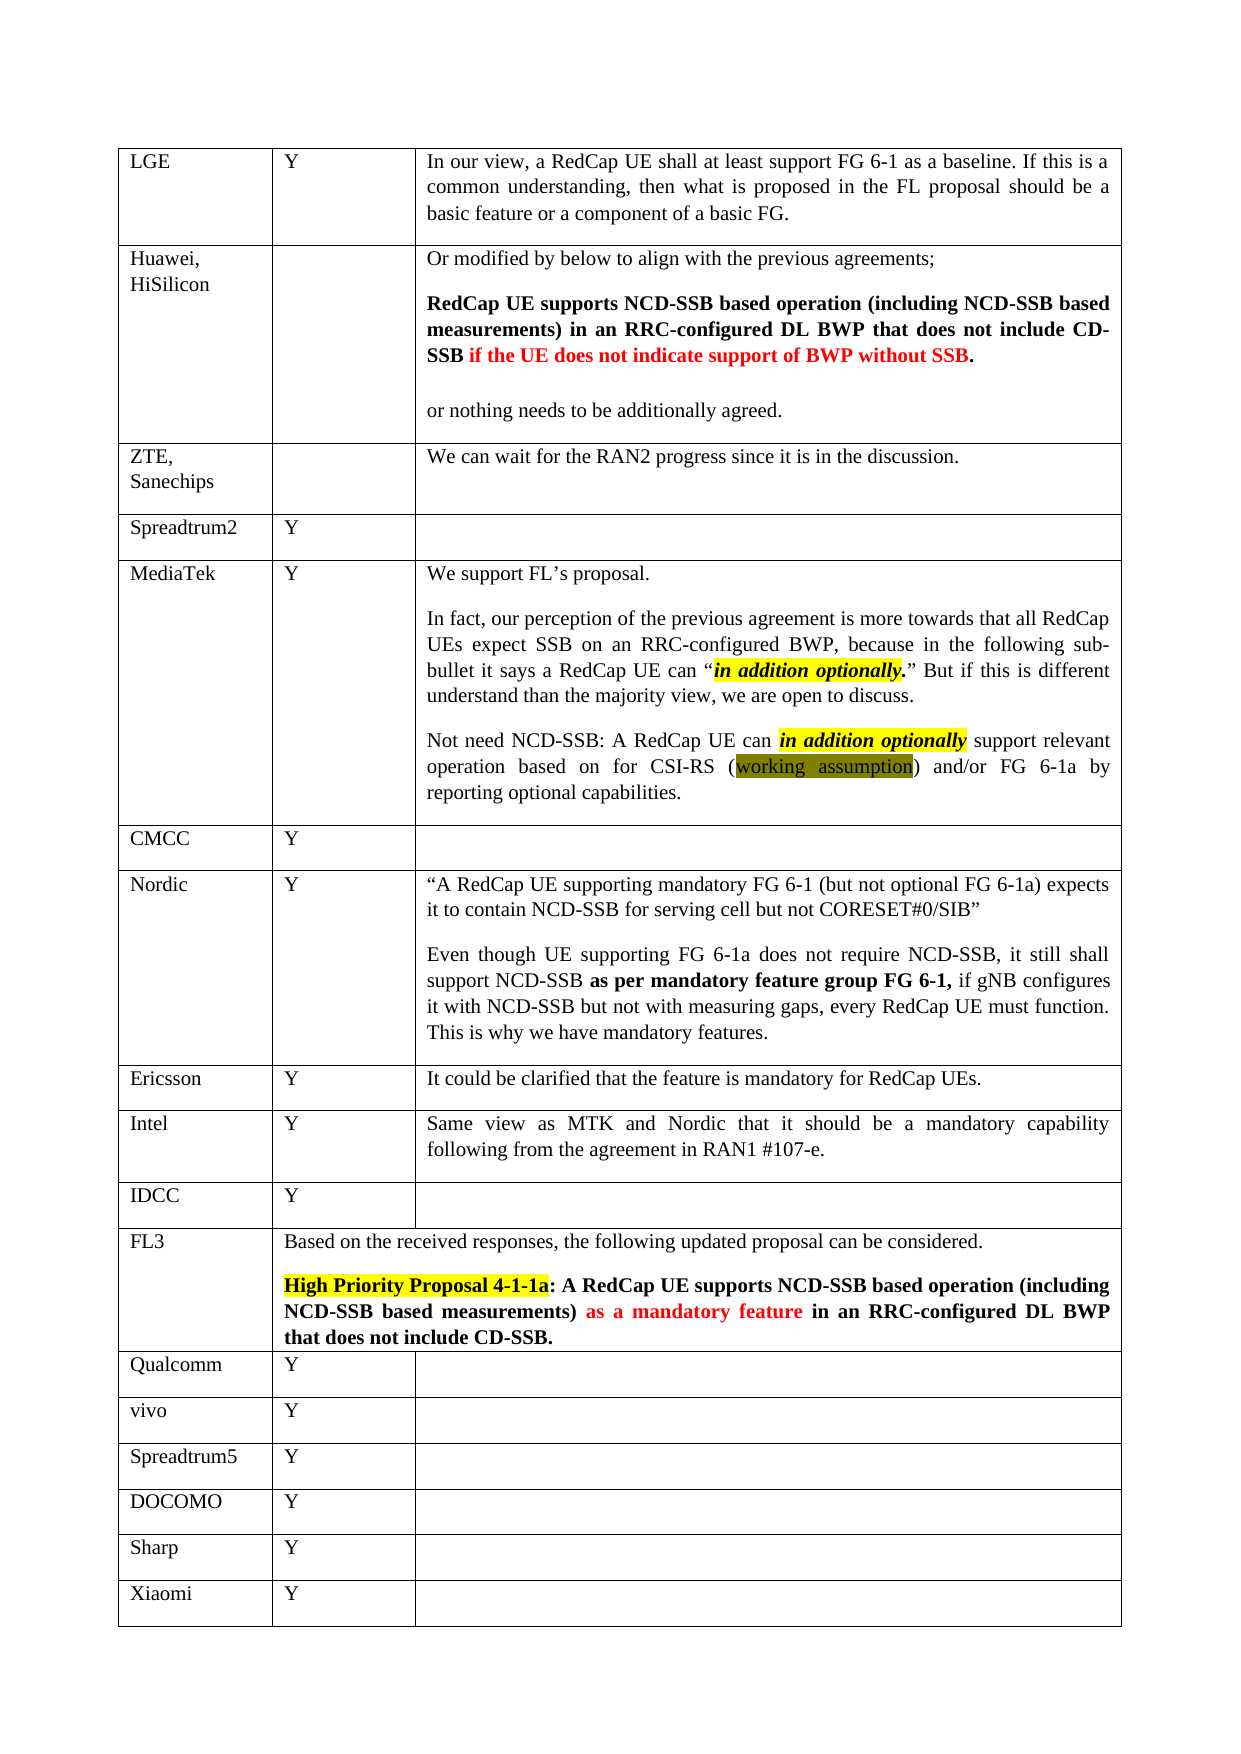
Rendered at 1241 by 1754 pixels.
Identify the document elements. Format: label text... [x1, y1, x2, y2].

table_cell Y [273, 1183, 415, 1228]
table_cell Y [273, 561, 415, 825]
table_cell It could be clarified that the feature is mandatory for RedCap UEs. [416, 1066, 1121, 1110]
table_cell Sharp [119, 1535, 272, 1580]
table_cell [416, 1535, 1121, 1580]
table_cell Same view as MTK and Nordic that it should be a mandatory capability following from the agreement in RAN1 #107-e. [416, 1111, 1121, 1182]
table_cell In our view, a RedCap UE shall at least support FG 6-1 as a baseline. If this is a common understanding, then what is proposed in the FL proposal should be a basic feature or a component of a basic FG. [416, 149, 1121, 245]
table_cell [416, 515, 1121, 560]
table_cell Spreadtrum2 [119, 515, 272, 560]
table_cell ZTE, Sanechips [119, 444, 272, 514]
table_cell Based on the received responses, the following updated proposal can be considered. High Priority Proposal 4-1-1a: A RedCap UE supports NCD-SSB based operation (including NCD-SSB based measurements) as a mandatory feature in an RRC-configured DL BWP that does not include CD-SSB. [273, 1229, 1121, 1351]
table_cell Y [273, 149, 415, 245]
table_cell [416, 1398, 1121, 1443]
table_cell Or modified by below to align with the previous agreements; RedCap UE supports NCD-SSB based operation (including NCD-SSB based measurements) in an RRC-configured DL BWP that does not include CD-SSB if the UE does not indicate support of BWP without SSB. or nothing needs to be additionally agreed. [416, 246, 1121, 442]
table_cell Huawei, HiSilicon [119, 246, 272, 442]
table_cell Nordic [119, 871, 272, 1064]
table_cell [416, 1581, 1121, 1626]
table_cell [416, 1490, 1121, 1534]
table_cell Y [273, 515, 415, 560]
table_cell [273, 246, 415, 442]
table_cell LGE [119, 149, 272, 245]
table_cell Y [273, 1111, 415, 1182]
table_cell DOCOMO [119, 1490, 272, 1534]
table_cell CMCC [119, 826, 272, 870]
table_cell Y [273, 871, 415, 1064]
table_cell Y [273, 1535, 415, 1580]
table_cell IDCC [119, 1183, 272, 1228]
table_cell FL3 [119, 1229, 272, 1351]
table_cell [416, 826, 1121, 870]
table_cell Y [273, 1490, 415, 1534]
table_cell [416, 1352, 1121, 1397]
table_cell [416, 1444, 1121, 1488]
table_cell “A RedCap UE supporting mandatory FG 6-1 (but not optional FG 6-1a) expects it to contain NCD-SSB for serving cell but not CORESET#0/SIB” Even though UE supporting FG 6-1a does not require NCD-SSB, it still shall support NCD-SSB as per mandatory feature group FG 6-1, if gNB configures it with NCD-SSB but not with measuring gaps, every RedCap UE must function. This is why we have mandatory features. [416, 871, 1121, 1064]
table_cell We can wait for the RAN2 progress since it is in the discussion. [416, 444, 1121, 514]
table_cell Y [273, 1352, 415, 1397]
table_cell Y [273, 1066, 415, 1110]
table_cell [273, 444, 415, 514]
table_cell Spreadtrum5 [119, 1444, 272, 1488]
table_cell MediaTek [119, 561, 272, 825]
table_cell Xiaomi [119, 1581, 272, 1626]
table_cell We support FL’s proposal. In fact, our perception of the previous agreement is more towards that all RedCap UEs expect SSB on an RRC-configured BWP, because in the following sub-bullet it says a RedCap UE can “in addition optionally.” But if this is different understand than the majority view, we are open to discuss. Not need NCD-SSB: A RedCap UE can in addition optionally support relevant operation based on for CSI-RS (working assumption) and/or FG 6-1a by reporting optional capabilities. [416, 561, 1121, 825]
table_cell vivo [119, 1398, 272, 1443]
table_cell Y [273, 1581, 415, 1626]
table_cell Qualcomm [119, 1352, 272, 1397]
table_cell Y [273, 1444, 415, 1488]
table_cell Y [273, 826, 415, 870]
table_cell Y [273, 1398, 415, 1443]
table_cell Intel [119, 1111, 272, 1182]
table_cell [416, 1183, 1121, 1228]
table_cell Ericsson [119, 1066, 272, 1110]
